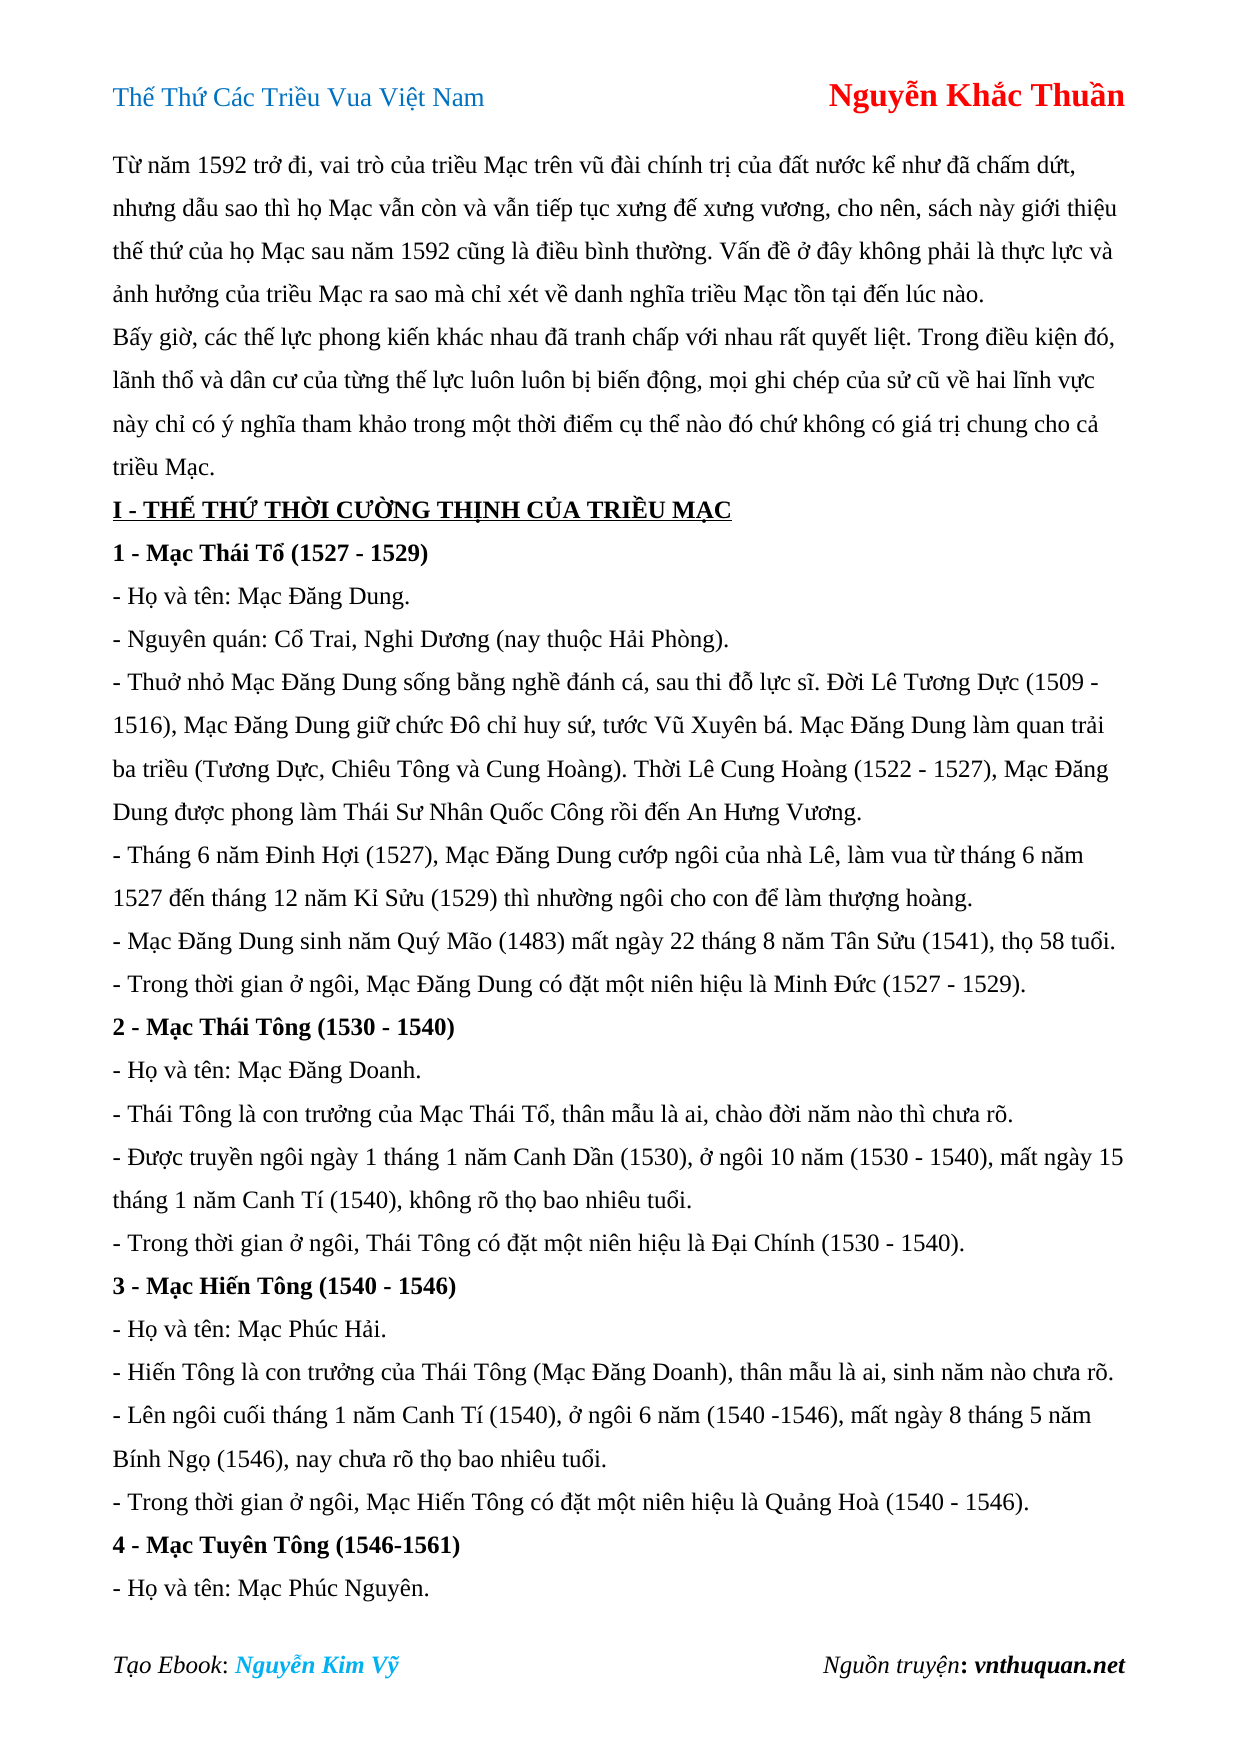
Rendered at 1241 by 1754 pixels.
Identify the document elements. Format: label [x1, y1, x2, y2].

text [112, 150, 1128, 1602]
